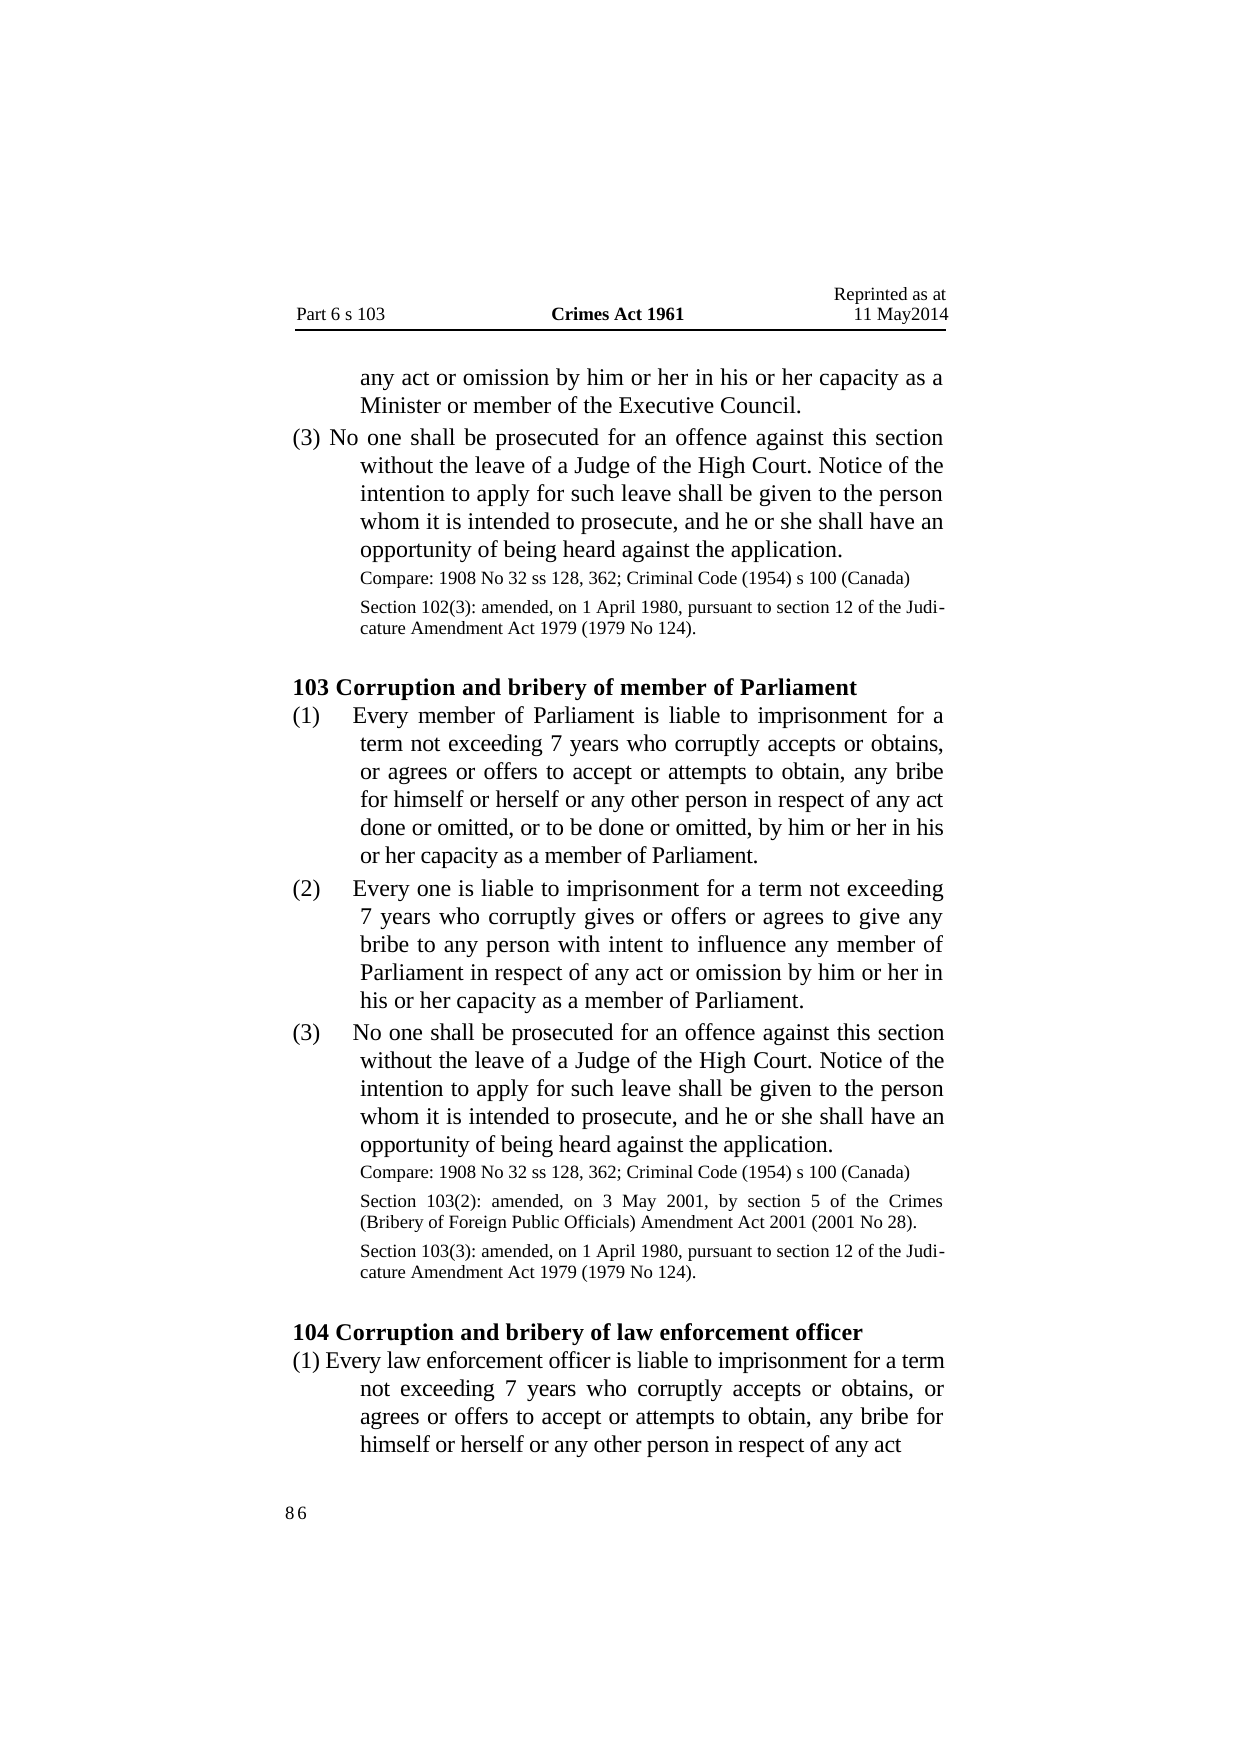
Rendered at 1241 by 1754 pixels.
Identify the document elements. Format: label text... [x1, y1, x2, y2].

text Compare: 1908 No 32 ss 128, 362; Criminal Code (1954) s 100 (Canada) [360, 566, 960, 589]
text (1) Every law enforcement officer is liable to imprisonment for a term not exceeding 7 years who corruptly accepts or obtains, or agrees or offers to accept or attempts to obtain, any bribe for himself or herself or any other person in respect of any act [292, 1346, 945, 1458]
text Section 102(3): amended, on 1 April 1980, pursuant to section 12 of the Judicature Amendment Act 1979 (1979 No 124). [360, 597, 945, 639]
list Every one is liable to imprisonment for a term not exceeding 7 years who corruptly gives or offers or agrees to give any bribe to any person with intent to influence any member of Parliament in respect of any act or omission by him or her in his or her capacity as a member of Parliament. [292, 874, 945, 1014]
text 103 Corruption and bribery of member of Parliament [292, 673, 960, 701]
list Every member of Parliament is liable to imprisonment for a term not exceeding 7 years who corruptly accepts or obtains, or agrees or offers to accept or attempts to obtain, any bribe for himself or herself or any other person in respect of any act done or omitted, or to be done or omitted, by him or her in his or her capacity as a member of Parliament. [292, 701, 945, 869]
text 104 Corruption and bribery of law enforcement officer [292, 1317, 960, 1346]
text (3) No one shall be prosecuted for an offence against this section without the leave of a Judge of the High Court. Notice of the intention to apply for such leave shall be given to the person whom it is intended to prosecute, and he or she shall have an opportunity of being heard against the application. [292, 423, 945, 563]
text any act or omission by him or her in his or her capacity as a Minister or member of the Executive Council. [360, 363, 945, 419]
text Section 103(3): amended, on 1 April 1980, pursuant to section 12 of the Judicature Amendment Act 1979 (1979 No 124). [360, 1241, 945, 1283]
text Compare: 1908 No 32 ss 128, 362; Criminal Code (1954) s 100 (Canada) [360, 1161, 960, 1183]
list No one shall be prosecuted for an offence against this section without the leave of a Judge of the High Court. Notice of the intention to apply for such leave shall be given to the person whom it is intended to prosecute, and he or she shall have an opportunity of being heard against the application. [292, 1018, 945, 1158]
text Section 103(2): amended, on 3 May 2001, by section 5 of the Crimes (Bribery of Foreign Public Officials) Amendment Act 2001 (2001 No 28). [360, 1191, 945, 1233]
